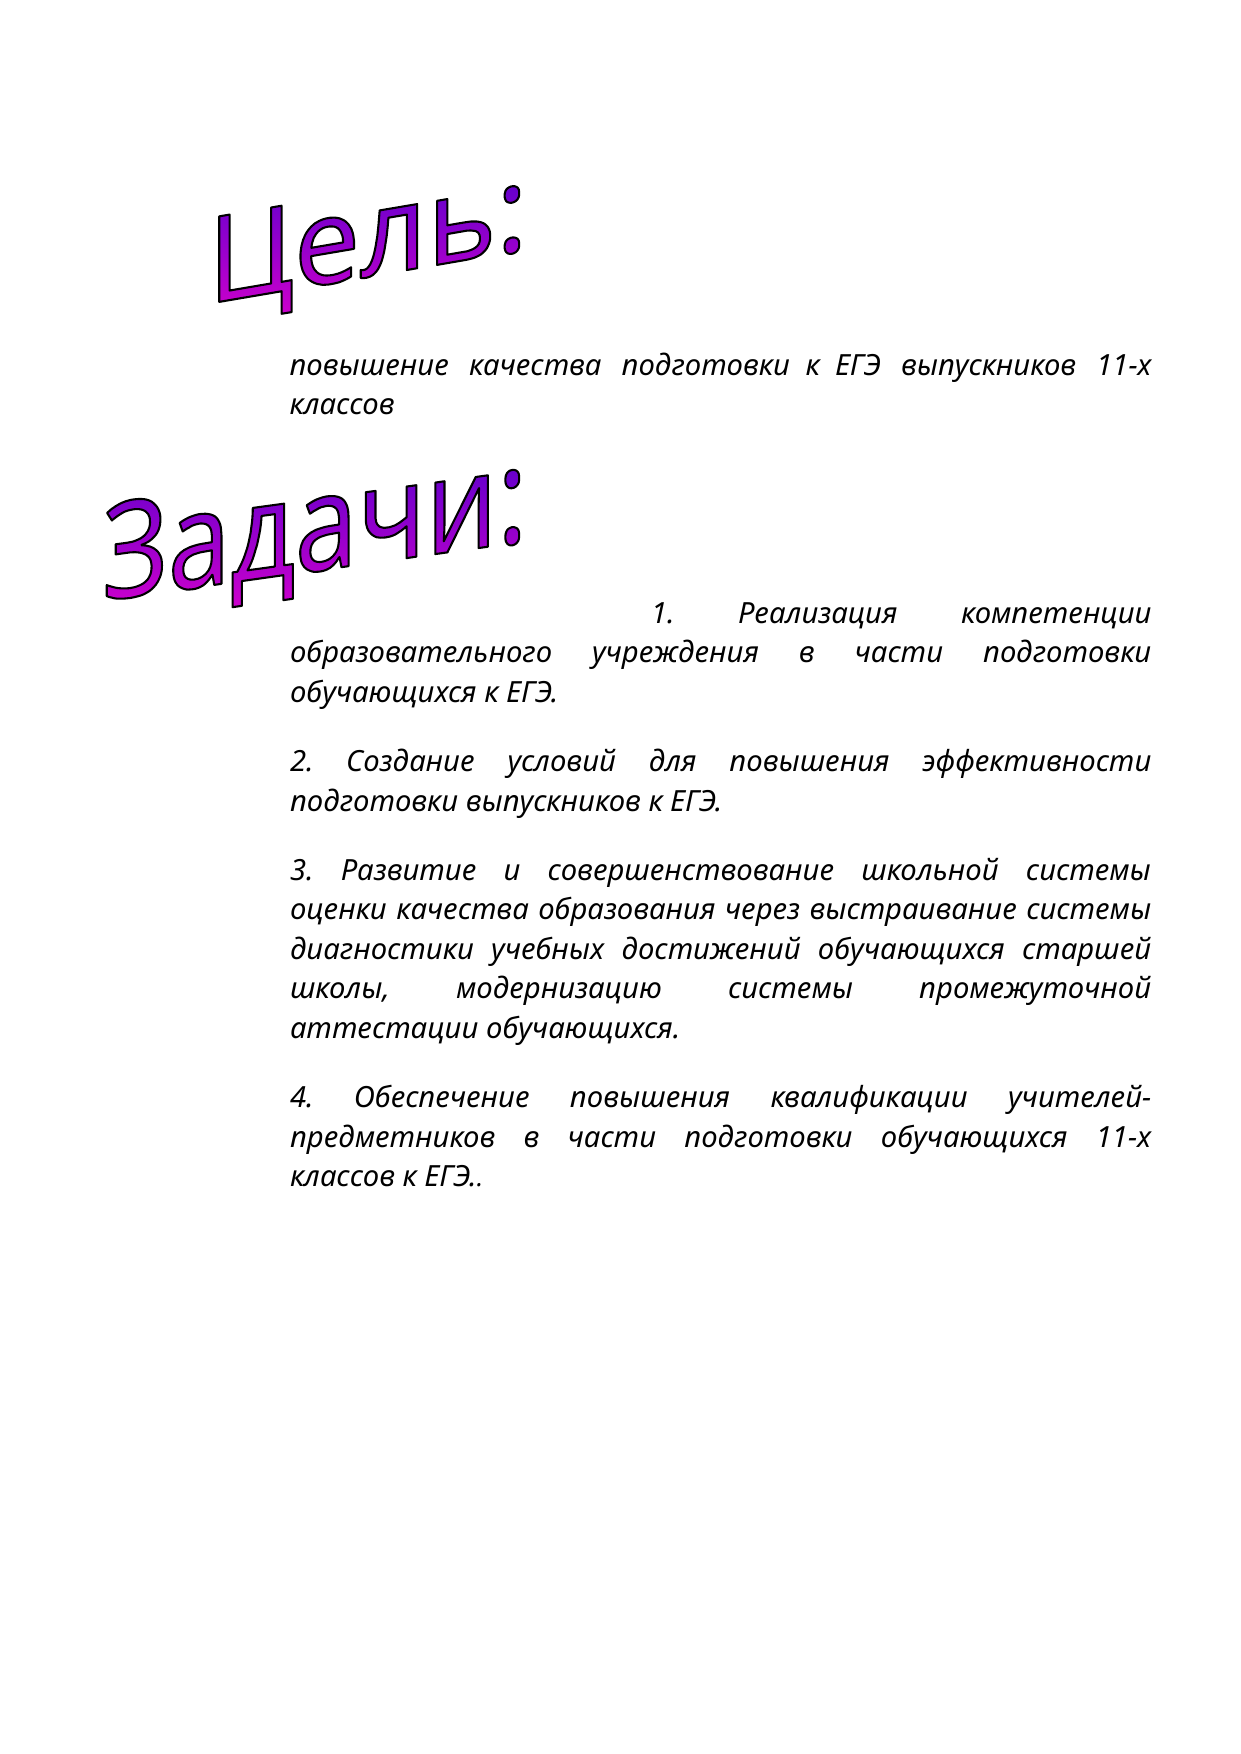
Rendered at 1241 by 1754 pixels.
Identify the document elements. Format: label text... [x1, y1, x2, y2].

subtitle 1. Реализация компетенции образовательного учреждения в части подготовки обучающихся к ЕГЭ. [290, 592, 1152, 711]
subtitle повышение качества подготовки к ЕГЭ выпускников 11-х классов [289, 344, 1152, 423]
subtitle 4. Обеспечение повышения квалификации учителей-предметников в части подготовки обучающихся 11-х классов к ЕГЭ.. [290, 1076, 1152, 1195]
subtitle 3. Развитие и совершенствование школьной системы оценки качества образования через выстраивание системы диагностики учебных достижений обучающихся старшей школы, модернизацию системы промежуточной аттестации обучающихся. [290, 849, 1152, 1047]
subtitle 2. Создание условий для повышения эффективности подготовки выпускников к ЕГЭ. [290, 740, 1152, 819]
